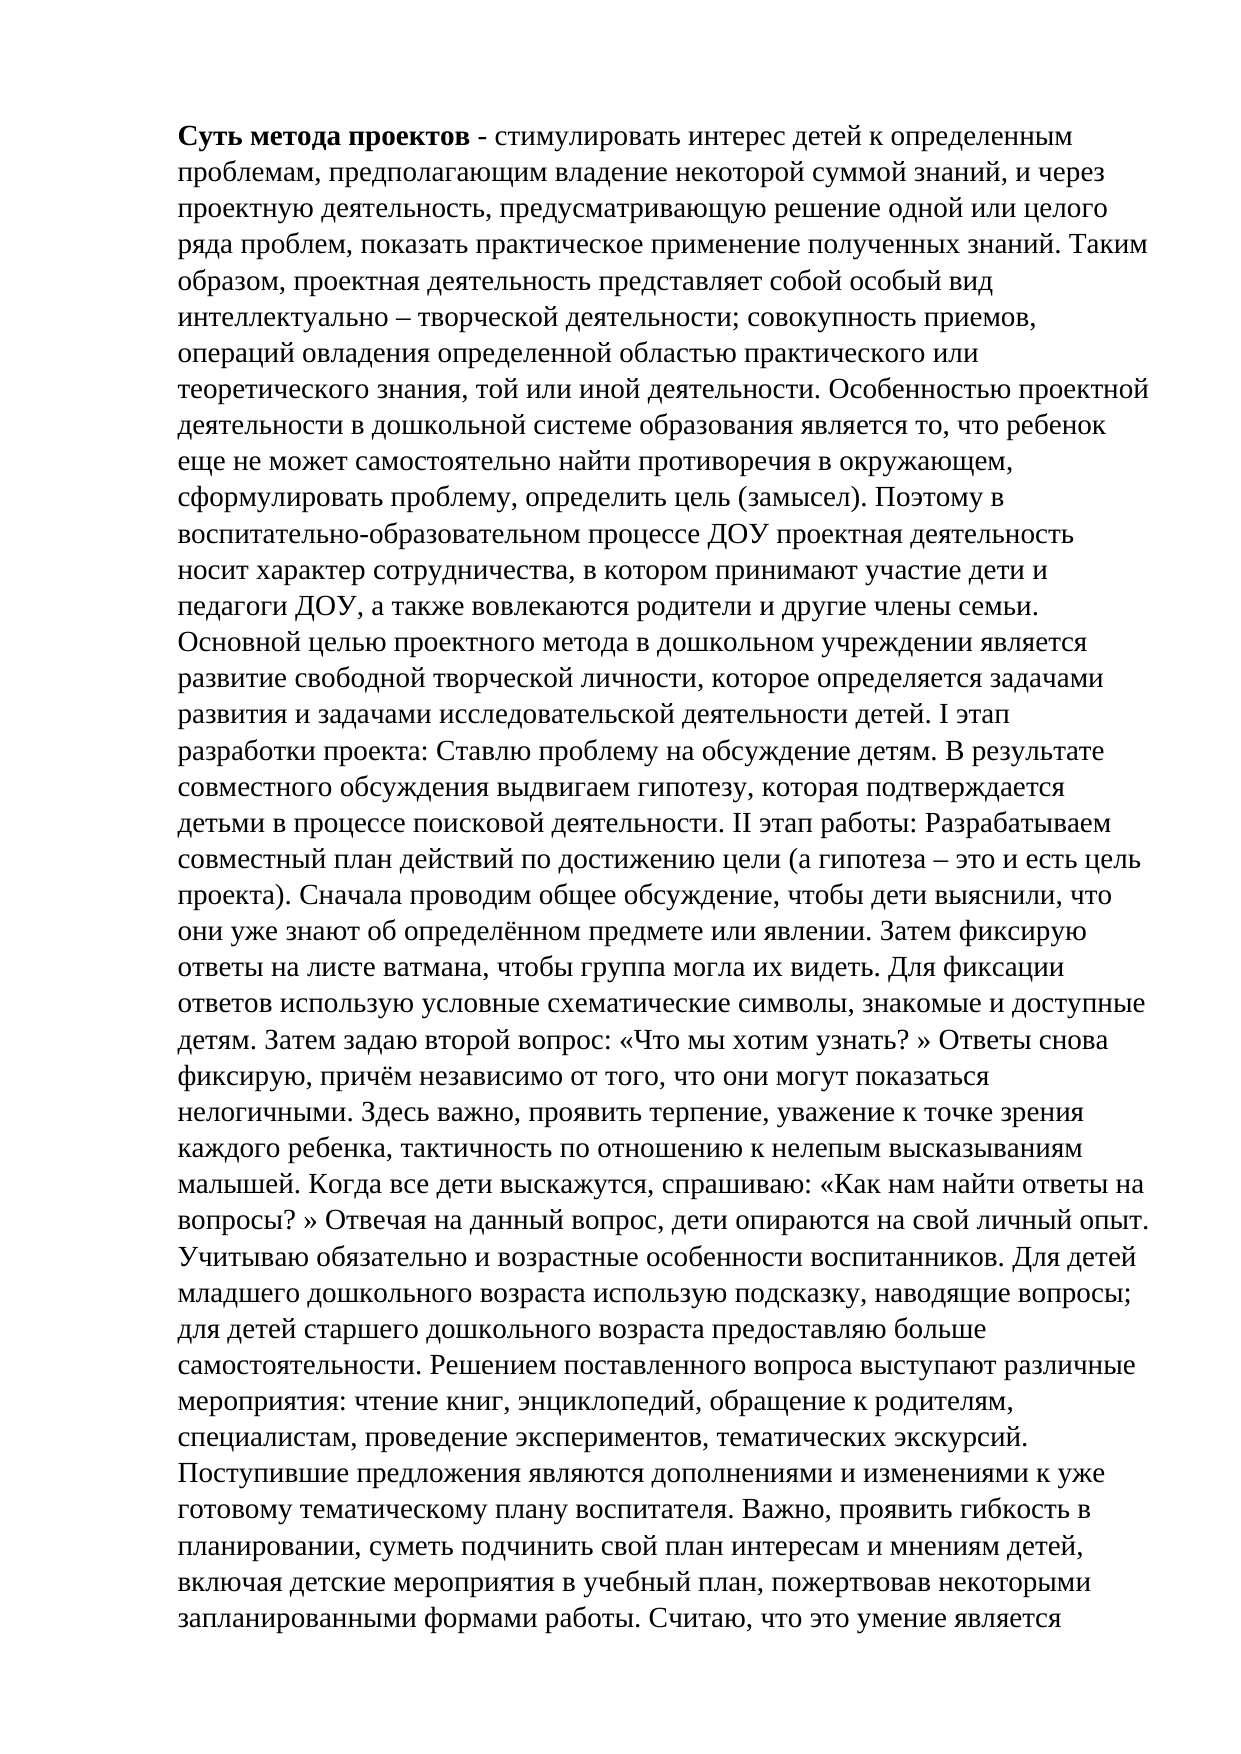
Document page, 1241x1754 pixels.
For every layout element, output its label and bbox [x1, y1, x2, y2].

text [177, 118, 1152, 1634]
